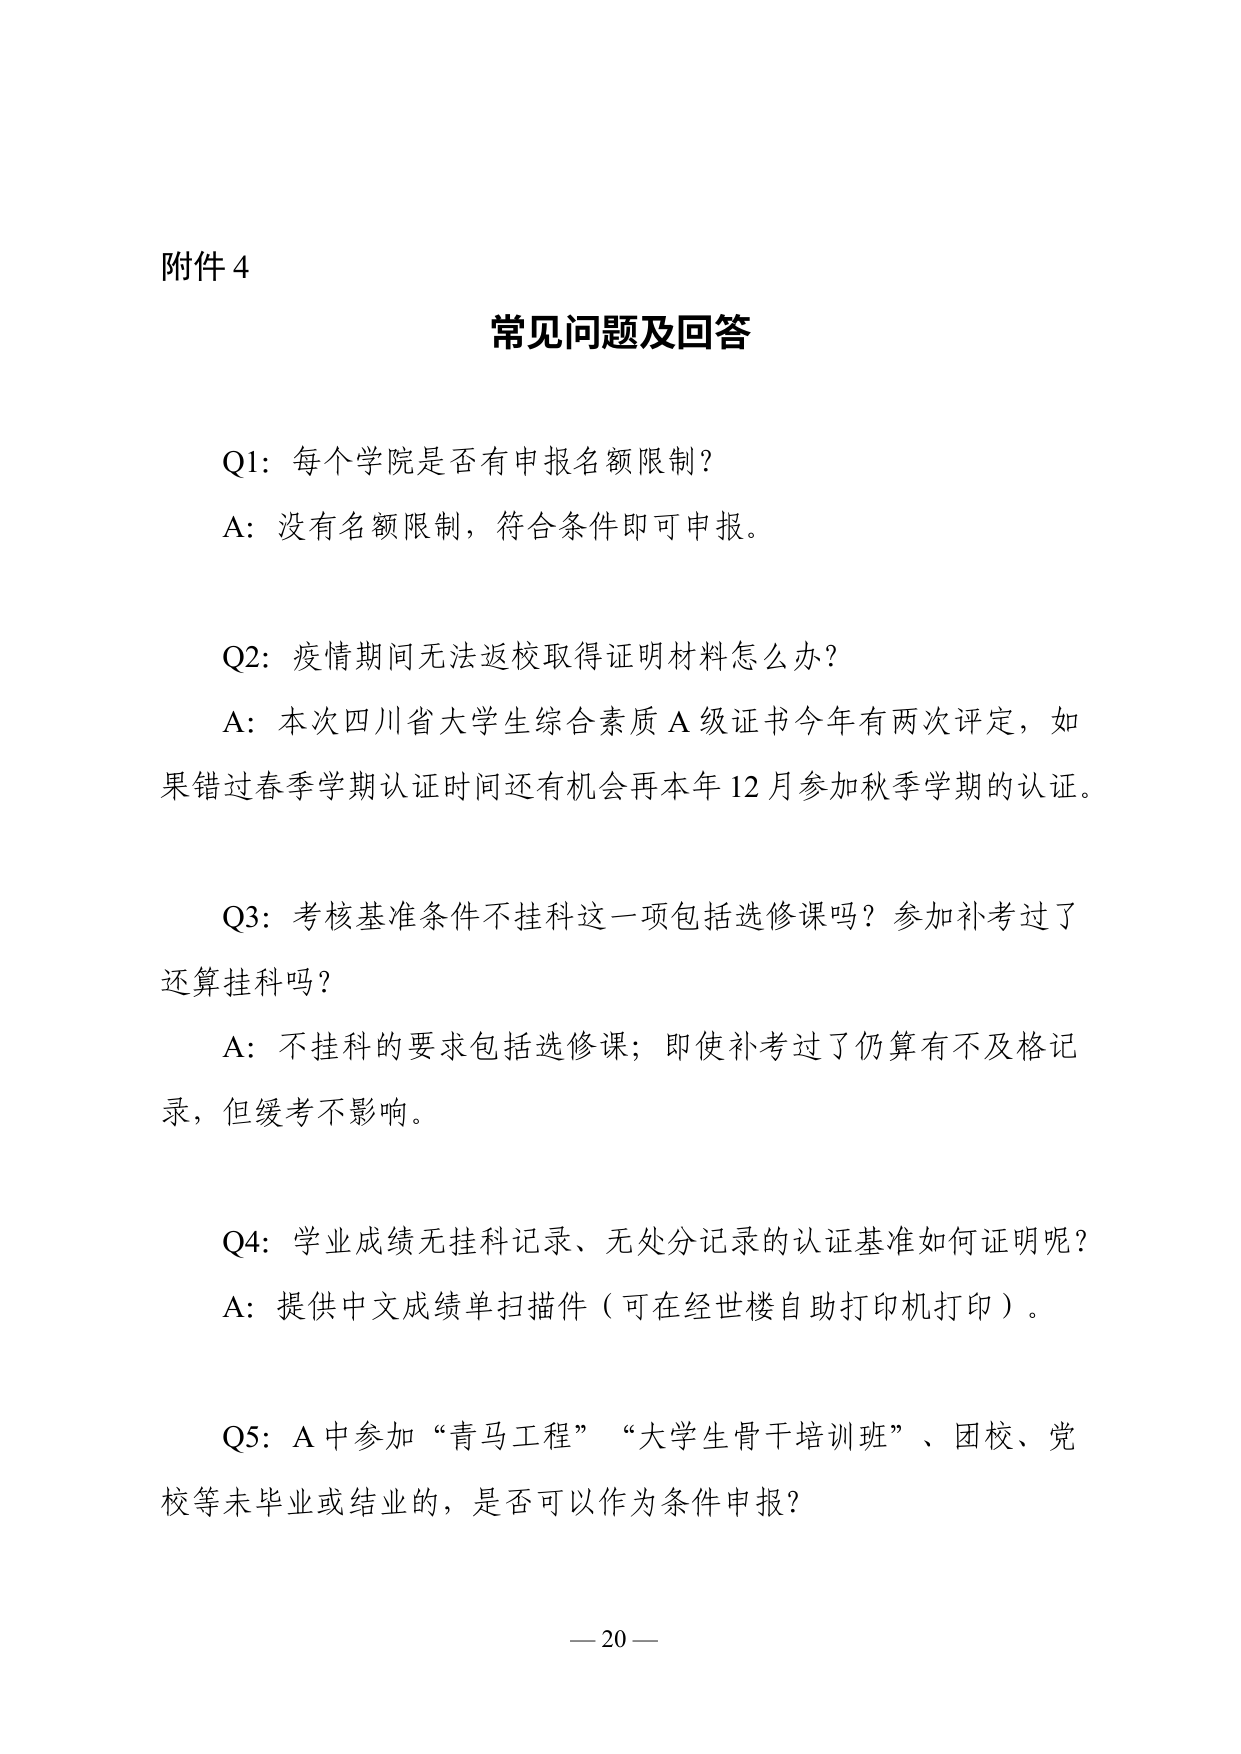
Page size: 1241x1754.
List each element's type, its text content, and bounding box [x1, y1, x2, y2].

text A：提供中文成绩单扫描件（可在经世楼自助打印机打印）。 [159, 1273, 1081, 1338]
text Q2：疫情期间无法返校取得证明材料怎么办？ [159, 623, 1081, 688]
text Q3：考核基准条件不挂科这一项包括选修课吗？参加补考过了还算挂科吗？ [159, 883, 1081, 1013]
text A：本次四川省大学生综合素质A级证书今年有两次评定，如果错过春季学期认证时间还有机会再本年12月参加秋季学期的认证。 [159, 688, 1081, 818]
text A：没有名额限制，符合条件即可申报。 [159, 493, 1081, 558]
text Q1：每个学院是否有申报名额限制？ [159, 428, 1081, 493]
text 常见问题及回答 [159, 298, 1081, 363]
text Q5：A中参加“青马工程”“大学生骨干培训班”、团校、党校等未毕业或结业的，是否可以作为条件申报？ [159, 1403, 1081, 1533]
text 附件4 [159, 233, 1081, 298]
text A：不挂科的要求包括选修课；即使补考过了仍算有不及格记录，但缓考不影响。 [159, 1013, 1081, 1143]
text Q4：学业成绩无挂科记录、无处分记录的认证基准如何证明呢？ [159, 1208, 1081, 1273]
